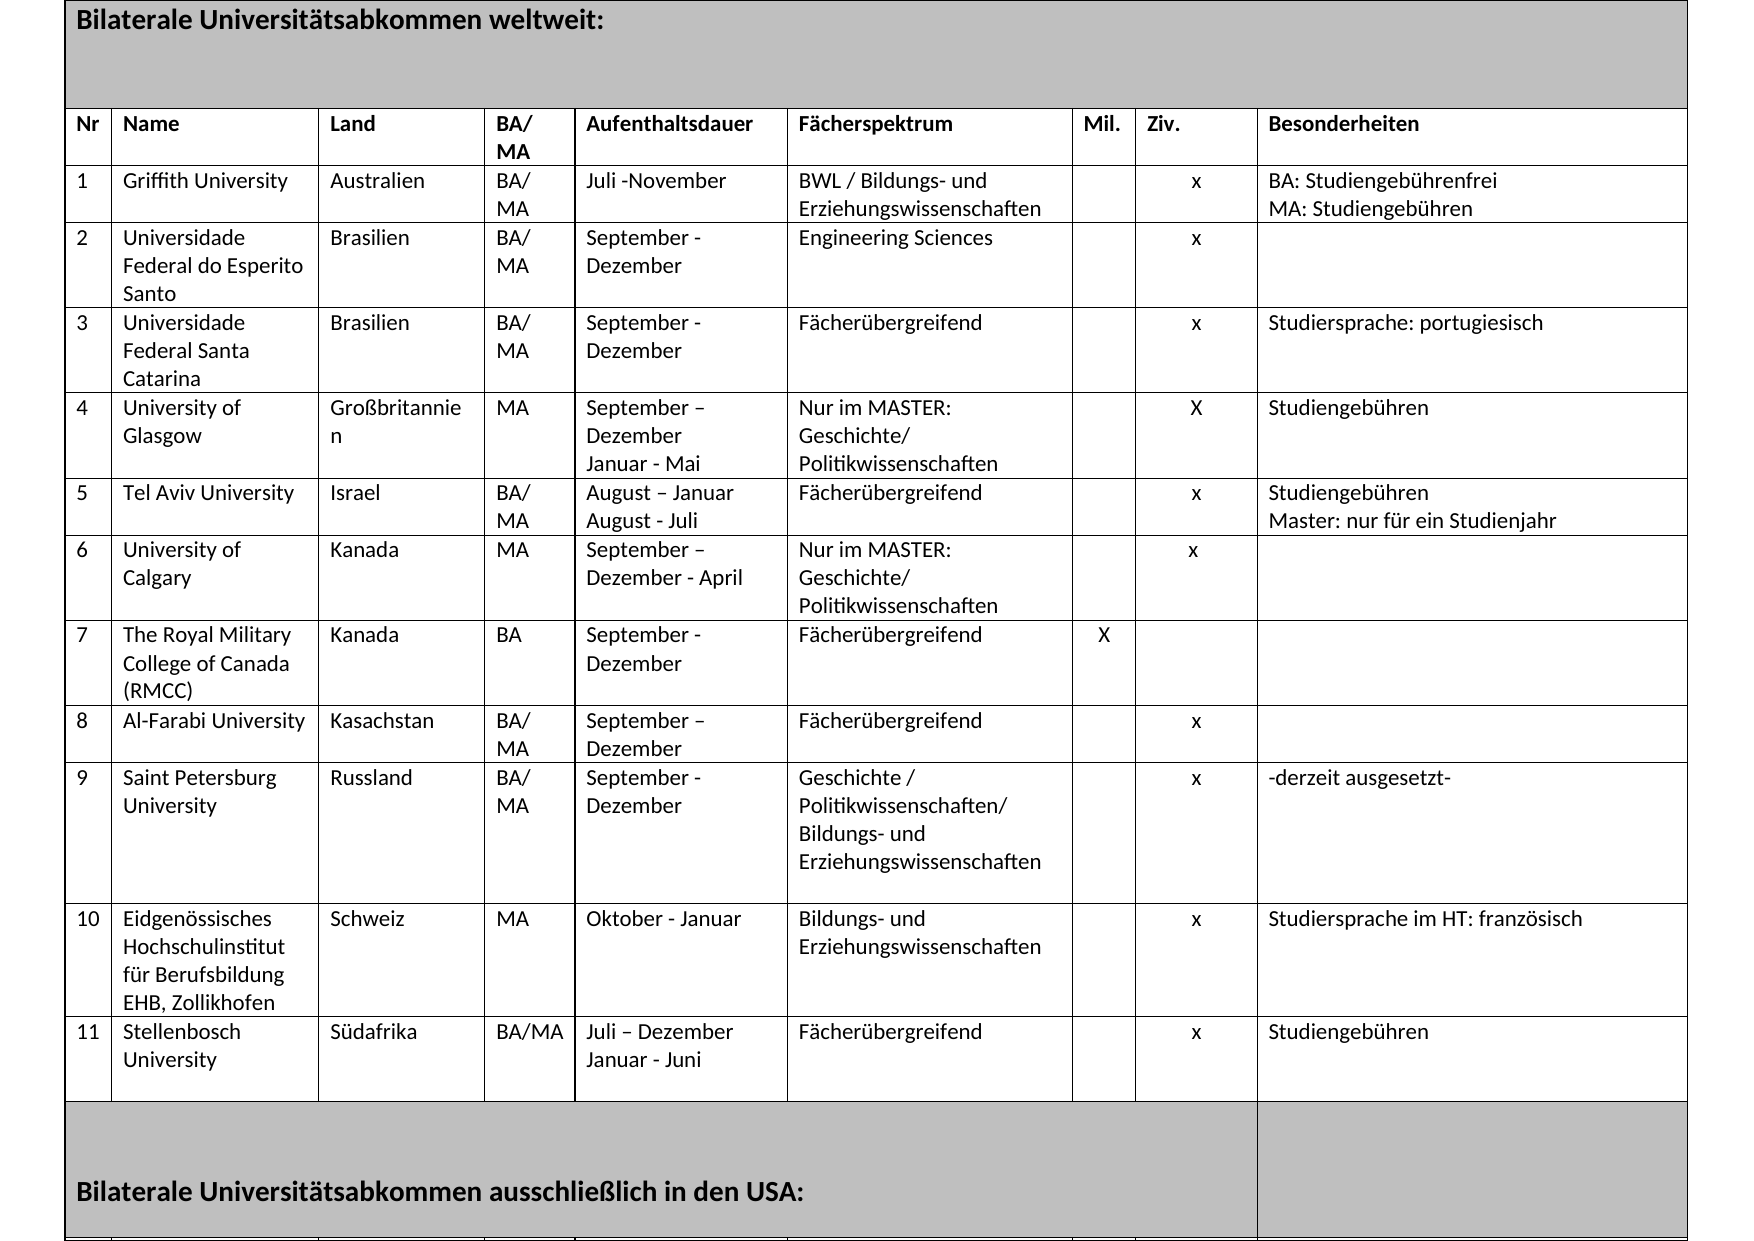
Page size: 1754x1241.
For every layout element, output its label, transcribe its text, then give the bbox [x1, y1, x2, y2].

table_cell Studiengebühren Master: nur für ein Studienjahr [1258, 479, 1687, 534]
table_cell September - Dezember [576, 621, 787, 705]
table_cell X [1073, 621, 1135, 705]
table_cell Bilaterale Universitätsabkommen ausschließlich in den USA: [66, 1102, 1257, 1237]
table_cell Nur im MASTER: Geschichte/ Politikwissenschaften [788, 393, 1072, 477]
table_cell 5 [66, 479, 111, 534]
table_cell Fächerübergreifend [788, 479, 1072, 534]
table_cell Saint Petersburg University [112, 763, 318, 903]
table_cell Griffith University [112, 166, 318, 222]
table_cell Fächerübergreifend [788, 1017, 1072, 1101]
table_cell Juli – Dezember Januar - Juni [576, 1017, 787, 1101]
table_cell Fächerübergreifend [788, 706, 1072, 762]
table_cell Eidgenössisches Hochschulinstitut für Berufsbildung EHB, Zollikhofen [112, 904, 318, 1016]
table_cell BA [485, 621, 574, 705]
table_cell [1073, 1017, 1135, 1101]
table_cell Nr [66, 109, 111, 165]
table_cell Fächerübergreifend [788, 621, 1072, 705]
table_cell Land [319, 109, 484, 165]
table_cell [1073, 479, 1135, 534]
table_cell Fächerspektrum [788, 109, 1072, 165]
table_cell 7 [66, 621, 111, 705]
table_cell University of Glasgow [112, 393, 318, 477]
table_cell BA: Studiengebührenfrei MA: Studiengebühren [1258, 166, 1687, 222]
table_cell x [1136, 166, 1257, 222]
table_cell Tel Aviv University [112, 479, 318, 534]
table_cell 8 [66, 706, 111, 762]
table_cell x [1136, 706, 1257, 762]
table_cell Kasachstan [319, 706, 484, 762]
table_cell [1073, 763, 1135, 903]
table_cell September – Dezember Januar - Mai [576, 393, 787, 477]
table_cell 3 [66, 308, 111, 392]
table_cell 10 [66, 904, 111, 1016]
table_cell Studiengebühren [1258, 393, 1687, 477]
table_cell Al-Farabi University [112, 706, 318, 762]
table_cell 1 [66, 166, 111, 222]
table_cell Besonderheiten [1258, 109, 1687, 165]
table_cell Kanada [319, 621, 484, 705]
table_cell August – Januar August - Juli [576, 479, 787, 534]
table_cell September - Dezember [576, 308, 787, 392]
table_cell BWL / Bildungs- und Erziehungswissenschaften [788, 166, 1072, 222]
table_cell September – Dezember [576, 706, 787, 762]
table_cell September - Dezember [576, 763, 787, 903]
table_cell [1258, 223, 1687, 307]
table_cell x [1136, 479, 1257, 534]
table_cell Australien [319, 166, 484, 222]
table_cell BA/ MA [485, 763, 574, 903]
table_cell Aufenthaltsdauer [576, 109, 787, 165]
table_cell MA [485, 536, 574, 619]
table_cell 4 [66, 393, 111, 477]
table_cell Südafrika [319, 1017, 484, 1101]
table_cell BA/ MA [485, 479, 574, 534]
table_cell The Royal Military College of Canada (RMCC) [112, 621, 318, 705]
table_cell x [1136, 223, 1257, 307]
table_cell Oktober - Januar [576, 904, 787, 1016]
table_cell x [1136, 763, 1257, 903]
table_cell Nur im MASTER: Geschichte/ Politikwissenschaften [788, 536, 1072, 619]
table_cell [1136, 621, 1257, 705]
table_cell BA/ MA [485, 166, 574, 222]
table_cell 6 [66, 536, 111, 619]
table_cell Engineering Sciences [788, 223, 1072, 307]
table_cell Studiersprache im HT: französisch [1258, 904, 1687, 1016]
table_cell Juli -November [576, 166, 787, 222]
table_cell x [1136, 1017, 1257, 1101]
table_cell BA/ MA [485, 308, 574, 392]
table_header Bilaterale Universitätsabkommen weltweit: [66, 1, 1687, 108]
table_cell Universidade Federal do Esperito Santo [112, 223, 318, 307]
table_cell [1258, 706, 1687, 762]
table_cell [1073, 223, 1135, 307]
table_cell Russland [319, 763, 484, 903]
table_cell [1073, 706, 1135, 762]
table_cell 2 [66, 223, 111, 307]
table_cell [1073, 536, 1135, 619]
table_cell x [1136, 904, 1257, 1016]
table_cell Fächerübergreifend [788, 308, 1072, 392]
table_cell [1258, 536, 1687, 619]
table_cell x [1136, 536, 1257, 619]
table_cell Geschichte / Politikwissenschaften/ Bildungs- und Erziehungswissenschaften [788, 763, 1072, 903]
table_cell Name [112, 109, 318, 165]
table_cell Brasilien [319, 308, 484, 392]
table_cell Studiersprache: portugiesisch [1258, 308, 1687, 392]
table_cell September - Dezember [576, 223, 787, 307]
table_cell Universidade Federal Santa Catarina [112, 308, 318, 392]
table_cell 11 [66, 1017, 111, 1101]
table_cell Großbritannien [319, 393, 484, 477]
table_cell [1258, 621, 1687, 705]
table_cell [1073, 393, 1135, 477]
table_cell X [1136, 393, 1257, 477]
table_cell x [1136, 308, 1257, 392]
table_cell [1258, 1102, 1687, 1237]
table_cell Brasilien [319, 223, 484, 307]
table_cell BA/ MA [485, 109, 574, 165]
table_cell BA/ MA [485, 223, 574, 307]
table_cell Mil. [1073, 109, 1135, 165]
table_cell Bildungs- und Erziehungswissenschaften [788, 904, 1072, 1016]
table_cell Kanada [319, 536, 484, 619]
table_cell Schweiz [319, 904, 484, 1016]
table_cell [1073, 904, 1135, 1016]
table_cell Ziv. [1136, 109, 1257, 165]
table_cell MA [485, 904, 574, 1016]
table_cell [1073, 166, 1135, 222]
table_cell Israel [319, 479, 484, 534]
table_cell University of Calgary [112, 536, 318, 619]
table_cell MA [485, 393, 574, 477]
table_cell Stellenbosch University [112, 1017, 318, 1101]
table_cell 9 [66, 763, 111, 903]
table_cell -derzeit ausgesetzt- [1258, 763, 1687, 903]
table_cell BA/MA [485, 1017, 574, 1101]
table_cell Studiengebühren [1258, 1017, 1687, 1101]
table_cell BA/ MA [485, 706, 574, 762]
table_cell September – Dezember - April [576, 536, 787, 619]
table_cell [1073, 308, 1135, 392]
